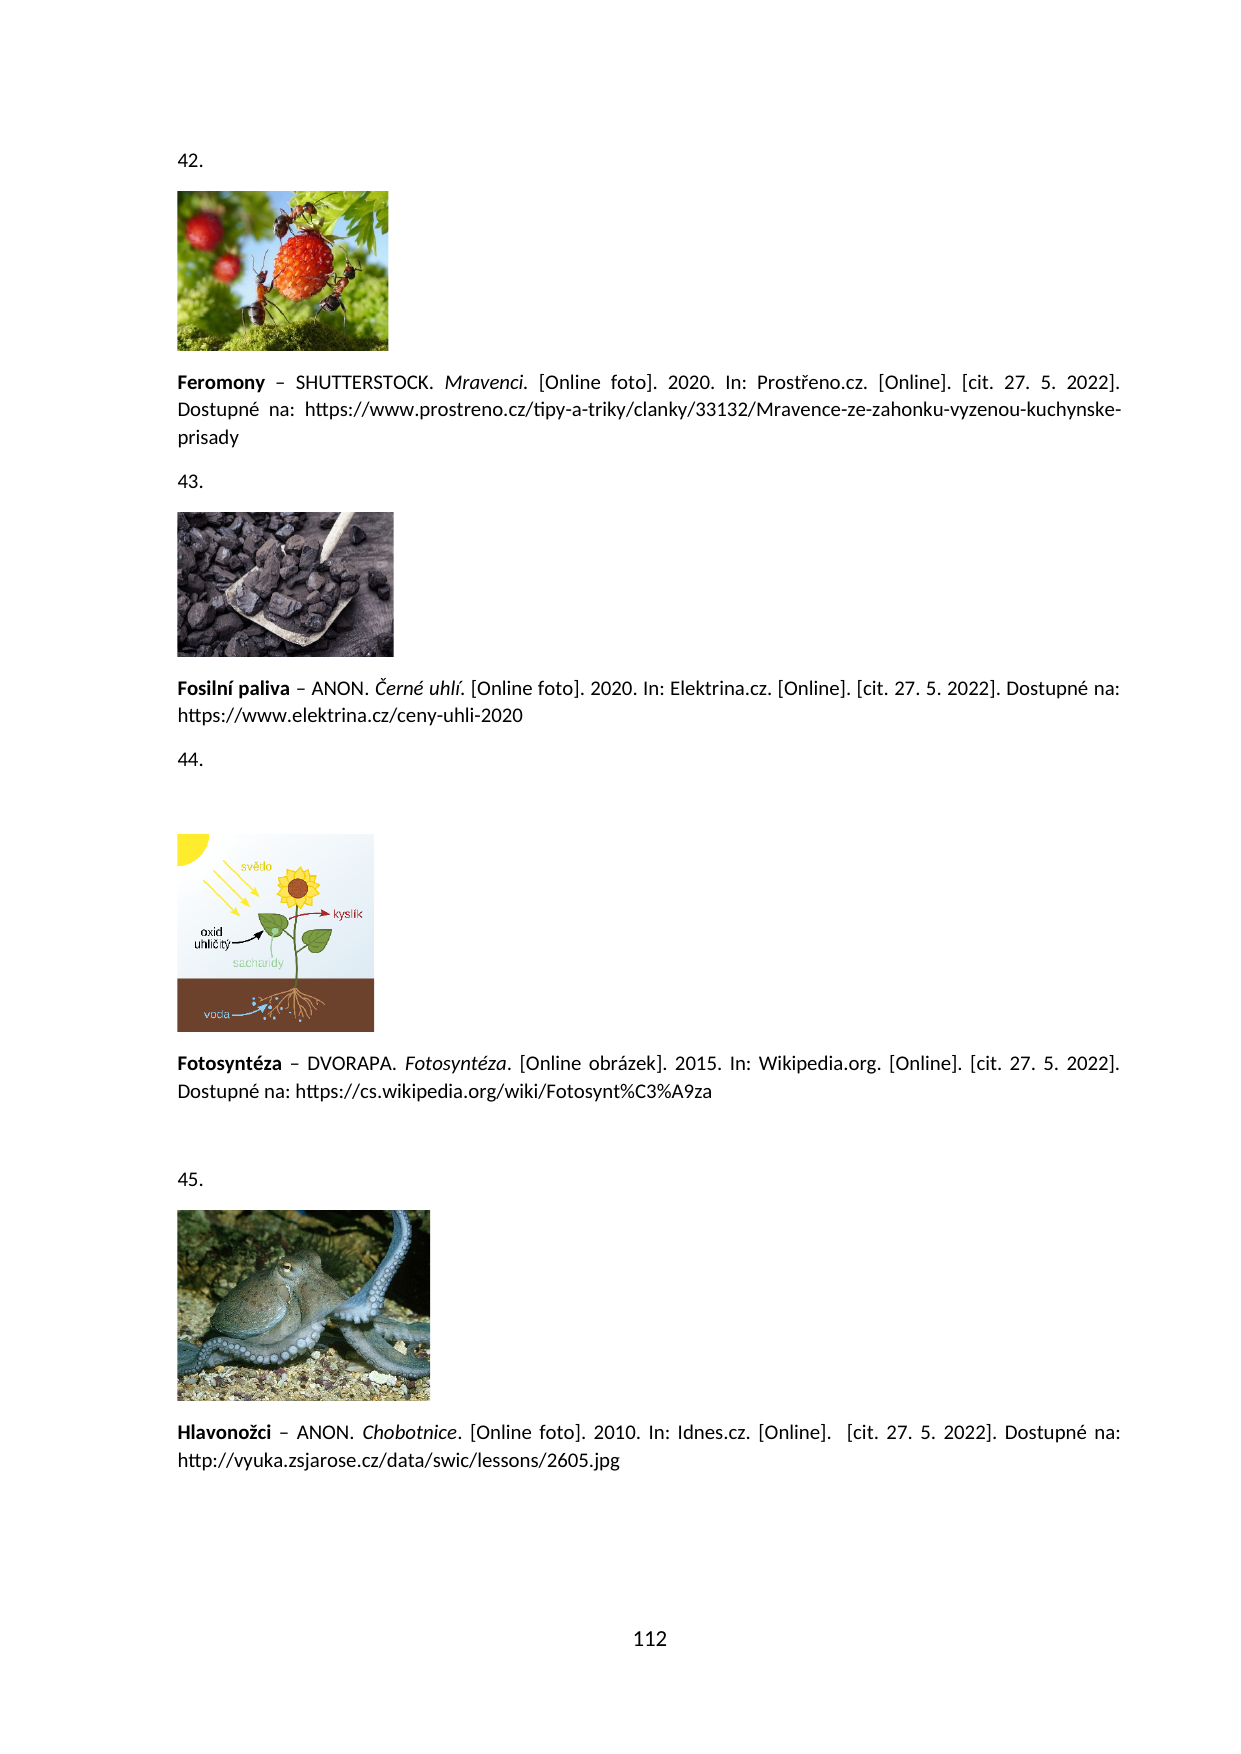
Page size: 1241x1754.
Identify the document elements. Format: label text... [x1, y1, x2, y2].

text Feromony – SHUTTERSTOCK. Mravenci. [Online foto]. 2020. In: Prostřeno.cz. [Online]. [cit. 27. 5. 2022]. Dostupné na: https://www.prostreno.cz/tipy-a-triky/clanky/33132/Mravence-ze-zahonku-vyzenou-kuchynske-prisady [177, 369, 1122, 449]
picture [177, 1210, 431, 1401]
text 44. [177, 747, 1122, 772]
picture [177, 512, 394, 657]
picture [177, 191, 389, 351]
text 43. [177, 468, 1122, 493]
text Fosilní paliva – ANON. Černé uhlí. [Online foto]. 2020. In: Elektrina.cz. [Online]. [cit. 27. 5. 2022]. Dostupné na: https://www.elektrina.cz/ceny-uhli-2020 [177, 675, 1122, 728]
picture [177, 834, 375, 1032]
text 42. [177, 148, 1122, 173]
text Fotosyntéza – DVORAPA. Fotosyntéza. [Online obrázek]. 2015. In: Wikipedia.org. [Online]. [cit. 27. 5. 2022]. Dostupné na: https://cs.wikipedia.org/wiki/Fotosynt%C3%A9za [177, 1051, 1122, 1103]
text 45. [177, 1166, 1122, 1192]
text Hlavonožci – ANON. Chobotnice. [Online foto]. 2010. In: Idnes.cz. [Online]. [cit. 27. 5. 2022]. Dostupné na: http://vyuka.zsjarose.cz/data/swic/lessons/2605.jpg [177, 1419, 1122, 1472]
